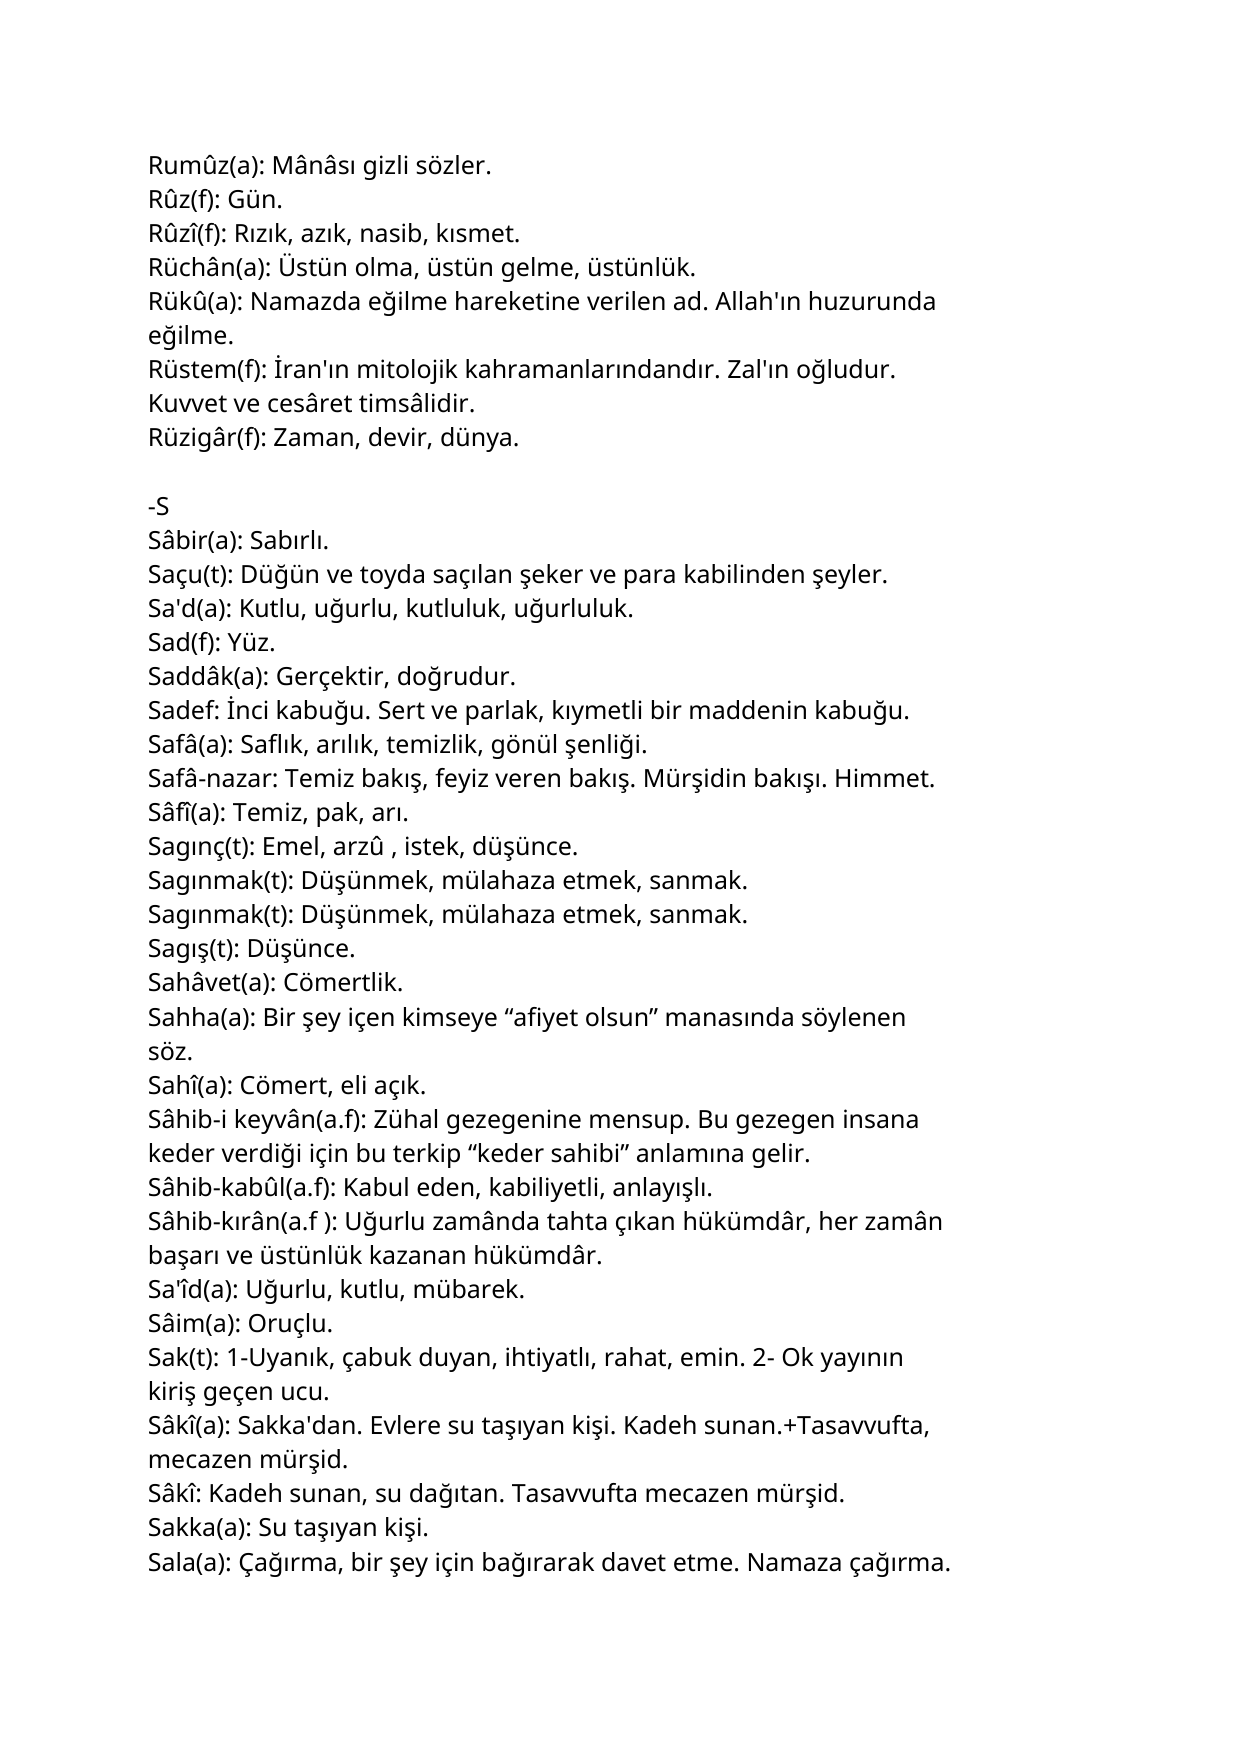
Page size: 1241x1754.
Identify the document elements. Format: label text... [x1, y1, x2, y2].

text mecazen mürşid. [148, 1442, 1093, 1476]
text Rüchân(a): Üstün olma, üstün gelme, üstünlük. [148, 250, 1093, 284]
text Sagınmak(t): Düşünmek, mülahaza etmek, sanmak. [148, 897, 1093, 931]
text Rumûz(a): Mânâsı gizli sözler. [148, 148, 1093, 182]
text Sâhib-i keyvân(a.f): Zühal gezegenine mensup. Bu gezegen insana [148, 1101, 1093, 1135]
text Sahha(a): Bir şey içen kimseye “afiyet olsun” manasında söylenen [148, 999, 1093, 1033]
text Sâkî: Kadeh sunan, su dağıtan. Tasavvufta mecazen mürşid. [148, 1476, 1093, 1510]
text Safâ-nazar: Temiz bakış, feyiz veren bakış. Mürşidin bakışı. Himmet. [148, 761, 1093, 795]
text Kuvvet ve cesâret timsâlidir. [148, 386, 1093, 420]
text Sagınç(t): Emel, arzû , istek, düşünce. [148, 829, 1093, 863]
text söz. [148, 1033, 1093, 1067]
text -S [148, 488, 1093, 522]
text kiriş geçen ucu. [148, 1374, 1093, 1408]
text Sa'd(a): Kutlu, uğurlu, kutluluk, uğurluluk. [148, 590, 1093, 624]
text Safâ(a): Saflık, arılık, temizlik, gönül şenliği. [148, 727, 1093, 761]
text keder verdiği için bu terkip “keder sahibi” anlamına gelir. [148, 1135, 1093, 1169]
text Sak(t): 1-Uyanık, çabuk duyan, ihtiyatlı, rahat, emin. 2- Ok yayının [148, 1340, 1093, 1374]
text Rüstem(f): İran'ın mitolojik kahramanlarındandır. Zal'ın oğludur. [148, 352, 1093, 386]
text Sadef: İnci kabuğu. Sert ve parlak, kıymetli bir maddenin kabuğu. [148, 693, 1093, 727]
text Sahî(a): Cömert, eli açık. [148, 1067, 1093, 1101]
text Sala(a): Çağırma, bir şey için bağırarak davet etme. Namaza çağırma. [148, 1544, 1093, 1578]
text Rüzigâr(f): Zaman, devir, dünya. [148, 420, 1093, 454]
text Sâhib-kabûl(a.f): Kabul eden, kabiliyetli, anlayışlı. [148, 1169, 1093, 1203]
text Sâbir(a): Sabırlı. [148, 522, 1093, 556]
text Rükû(a): Namazda eğilme hareketine verilen ad. Allah'ın huzurunda [148, 284, 1093, 318]
text Sa'îd(a): Uğurlu, kutlu, mübarek. [148, 1272, 1093, 1306]
text Sakka(a): Su taşıyan kişi. [148, 1510, 1093, 1544]
text Sagınmak(t): Düşünmek, mülahaza etmek, sanmak. [148, 863, 1093, 897]
text eğilme. [148, 318, 1093, 352]
text Rûzî(f): Rızık, azık, nasib, kısmet. [148, 216, 1093, 250]
text Sâkî(a): Sakka'dan. Evlere su taşıyan kişi. Kadeh sunan.+Tasavvufta, [148, 1408, 1093, 1442]
text Saçu(t): Düğün ve toyda saçılan şeker ve para kabilinden şeyler. [148, 556, 1093, 590]
text Saddâk(a): Gerçektir, doğrudur. [148, 658, 1093, 693]
text Rûz(f): Gün. [148, 182, 1093, 216]
text başarı ve üstünlük kazanan hükümdâr. [148, 1238, 1093, 1272]
text Sagış(t): Düşünce. [148, 931, 1093, 965]
text Sahâvet(a): Cömertlik. [148, 965, 1093, 999]
text Sâim(a): Oruçlu. [148, 1306, 1093, 1340]
text Sâhib-kırân(a.f ): Uğurlu zamânda tahta çıkan hükümdâr, her zamân [148, 1203, 1093, 1238]
text Sâfî(a): Temiz, pak, arı. [148, 795, 1093, 829]
text Sad(f): Yüz. [148, 624, 1093, 658]
